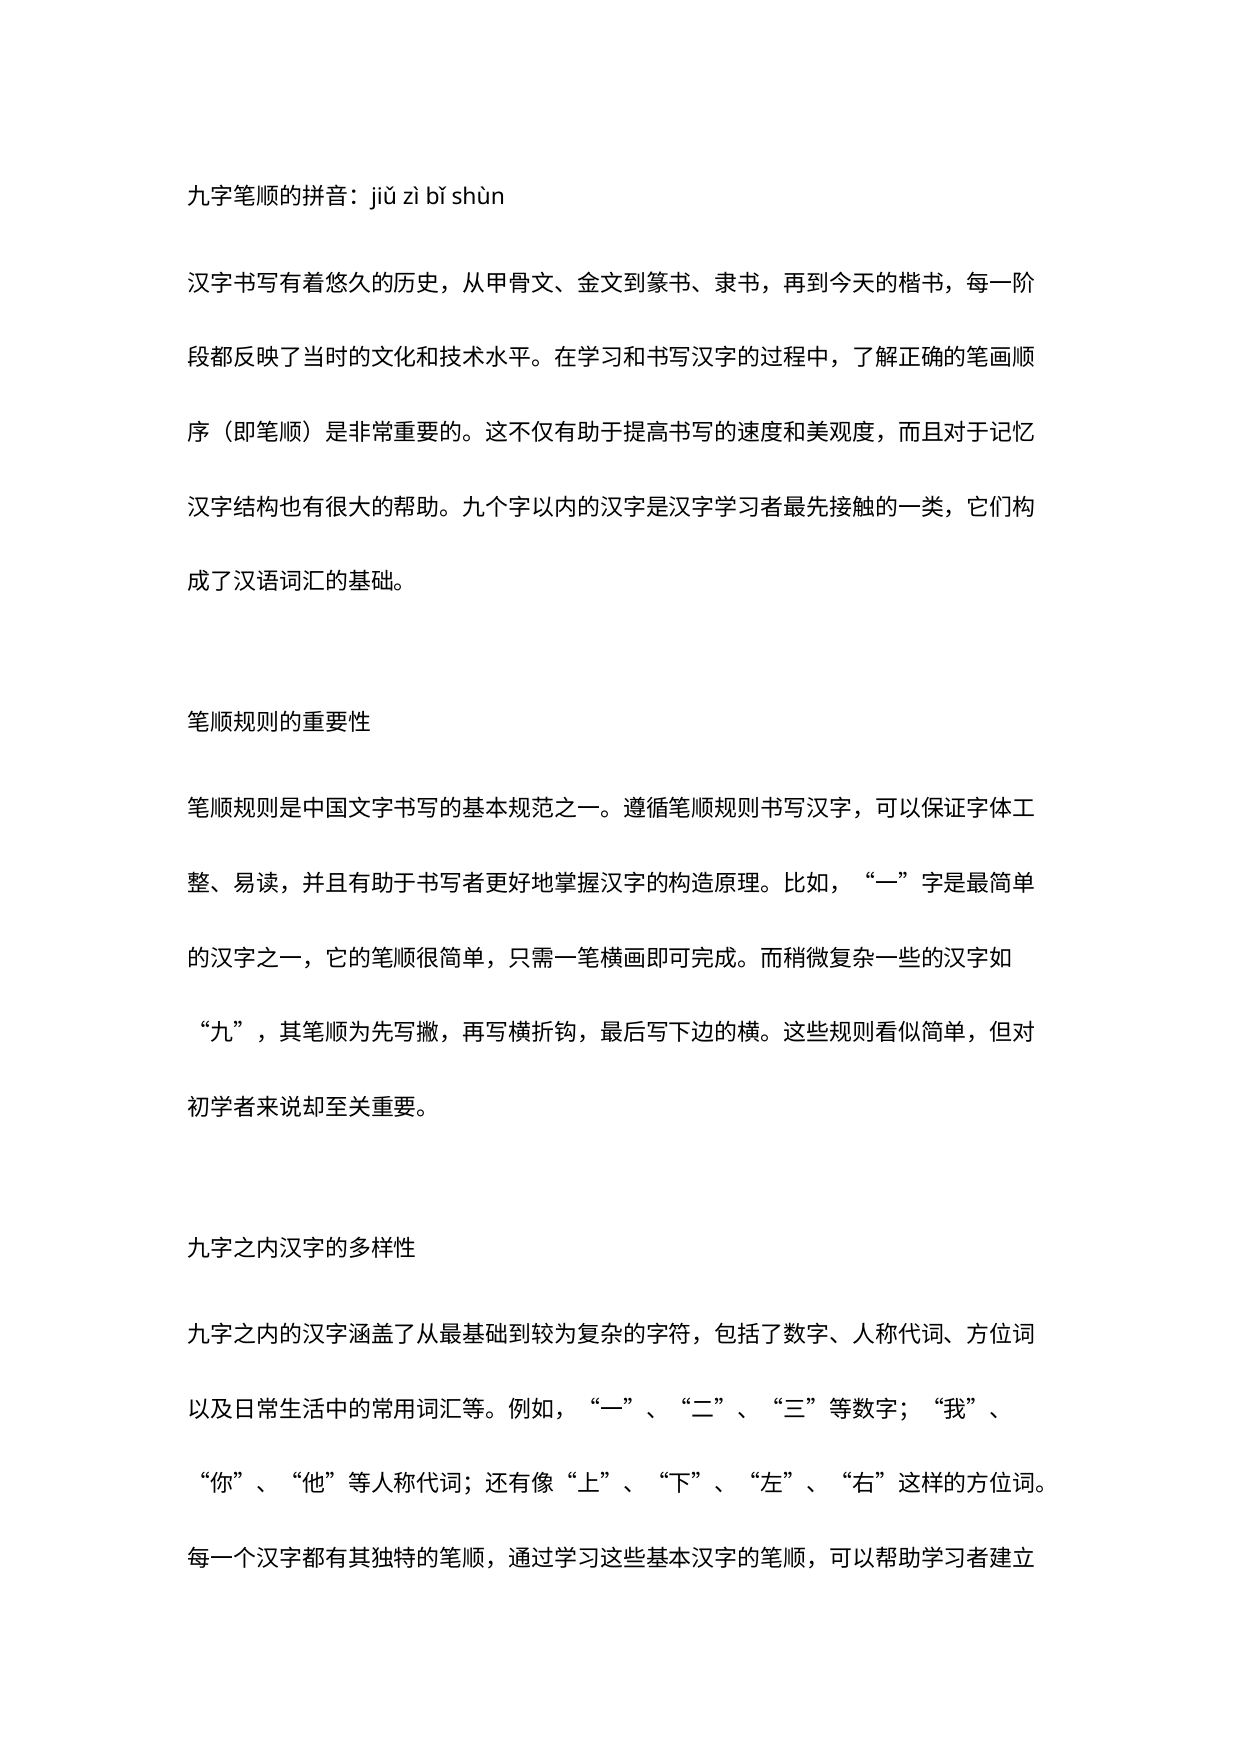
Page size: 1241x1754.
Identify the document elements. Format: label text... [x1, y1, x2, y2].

text 汉字书写有着悠久的历史，从甲骨文、金文到篆书、隶书，再到今天的楷书，每一阶段都反映了当时的文化和技术水平。在学习和书写汉字的过程中，了解正确的笔画顺序（即笔顺）是非常重要的。这不仅有助于提高书写的速度和美观度，而且对于记忆汉字结构也有很大的帮助。九个字以内的汉字是汉字学习者最先接触的一类，它们构成了汉语词汇的基础。 [187, 249, 1053, 612]
text 笔顺规则的重要性 [187, 688, 1053, 753]
text 九字笔顺的拼音：jiǔ zì bǐ shùn [187, 162, 1053, 227]
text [187, 1300, 1053, 1589]
text 九字之内汉字的多样性 [187, 1213, 1053, 1278]
text 笔顺规则是中国文字书写的基本规范之一。遵循笔顺规则书写汉字，可以保证字体工整、易读，并且有助于书写者更好地掌握汉字的构造原理。比如，“一”字是最简单的汉字之一，它的笔顺很简单，只需一笔横画即可完成。而稍微复杂一些的汉字如“九”，其笔顺为先写撇，再写横折钩，最后写下边的横。这些规则看似简单，但对初学者来说却至关重要。 [187, 774, 1053, 1138]
